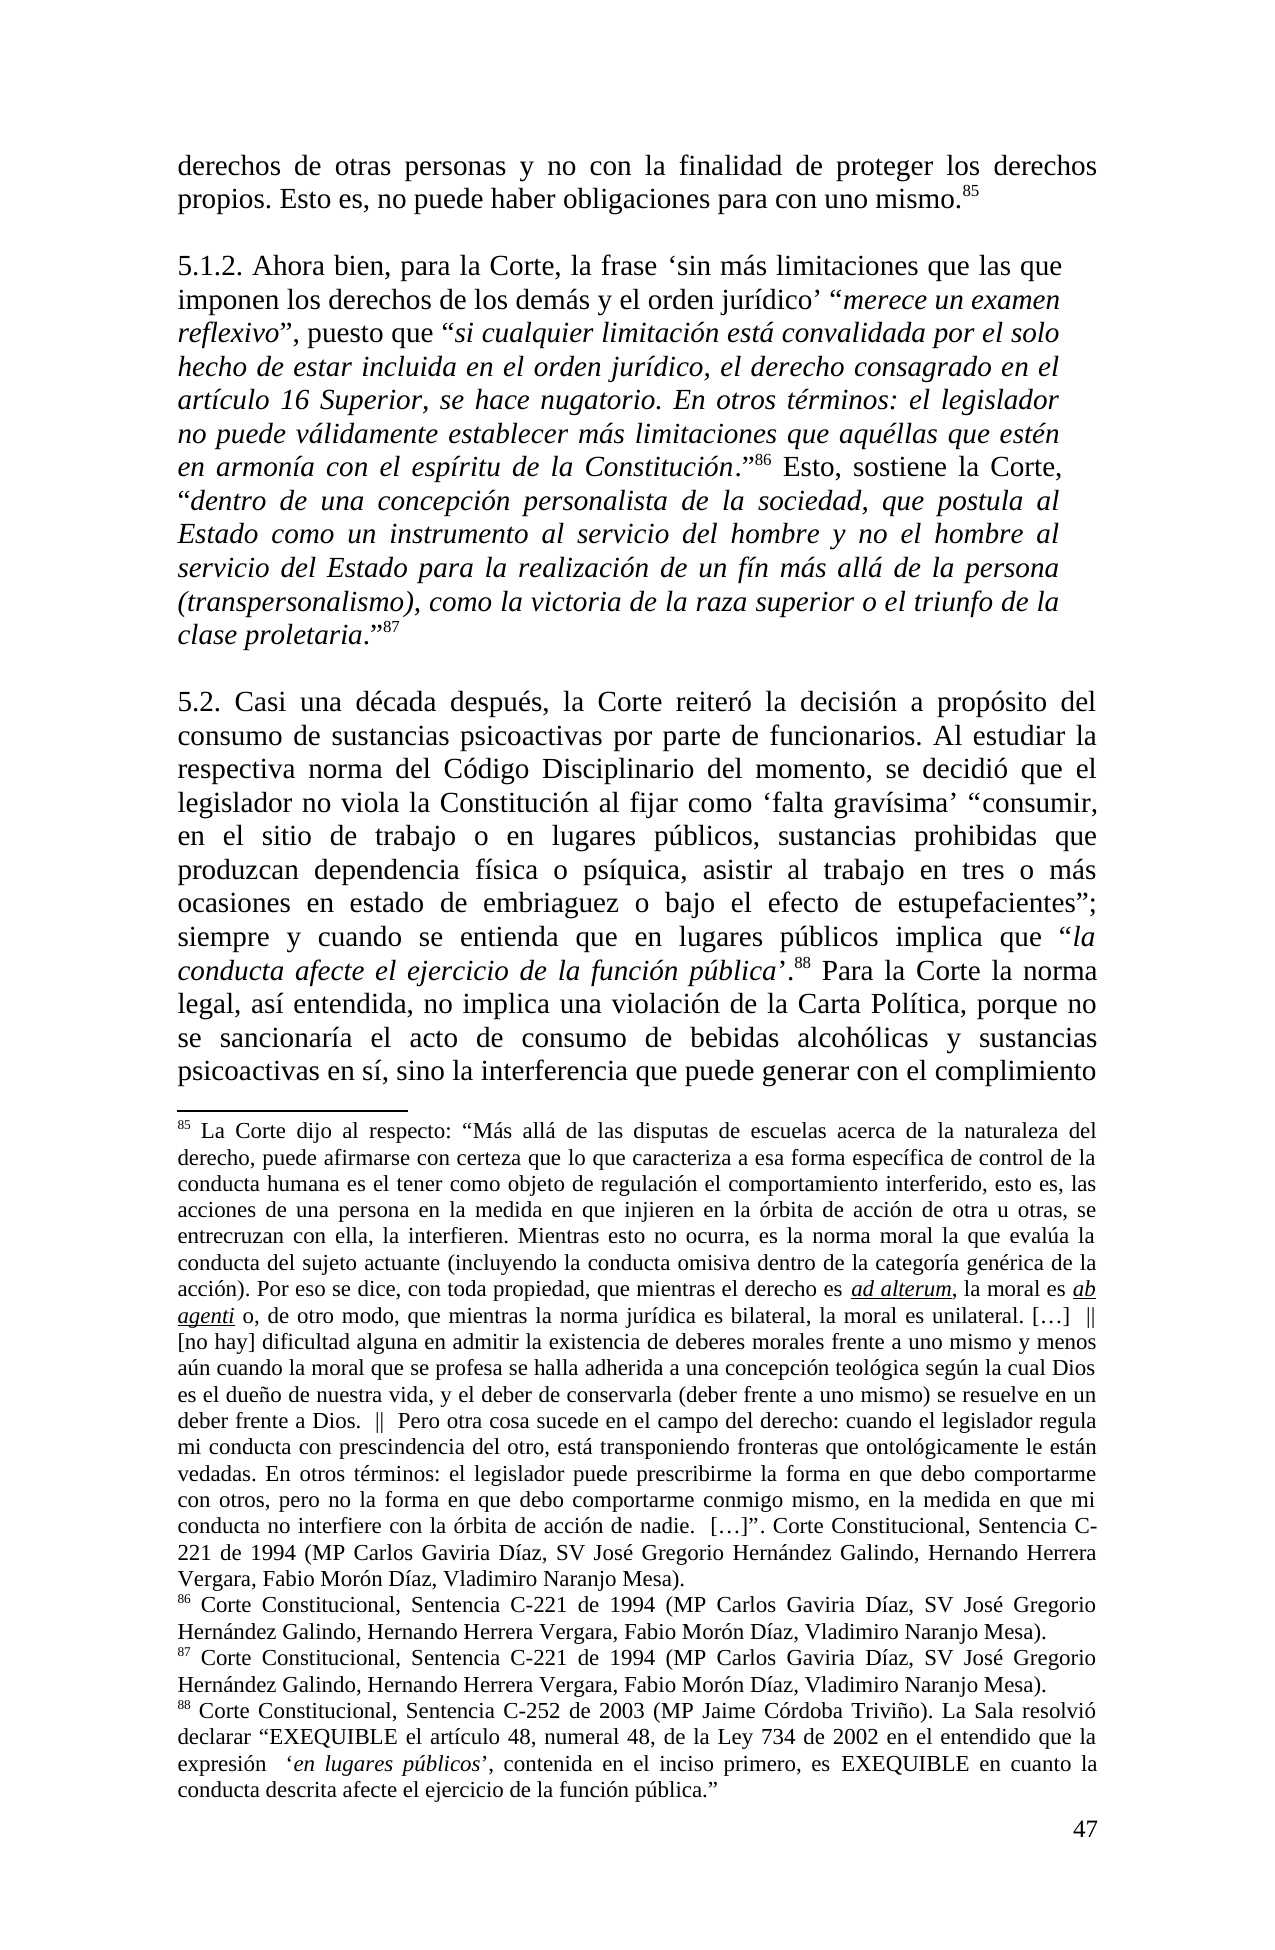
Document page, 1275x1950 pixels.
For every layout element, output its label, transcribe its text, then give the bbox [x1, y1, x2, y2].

text 5.2. Casi una década después, la Corte reiteró la decisión a propósito del consumo de sustancias psicoactivas por parte de funcionarios. Al estudiar la respectiva norma del Código Disciplinario del momento, se decidió que el legislador no viola la Constitución al fijar como ‘falta gravísima’ “consumir, en el sitio de trabajo o en lugares públicos, sustancias prohibidas que produzcan dependencia física o psíquica, asistir al trabajo en tres o más ocasiones en estado de embriaguez o bajo el efecto de estupefacientes”; siempre y cuando se entienda que en lugares públicos implica que “la conducta afecte el ejercicio de la función pública’. Para la Corte la norma legal, así entendida, no implica una violación de la Carta Política, porque no se sancionaría el acto de consumo de bebidas alcohólicas y sustancias psicoactivas en sí, sino la interferencia que puede generar con el complimiento de los deberes funcionales. Es pues, una protección al servicio público. En esta oportunidad la Corte reiteró la importancia que tiene el principio de la libertad, el libre desarrollo de la personalidad, como elemento que estructura una sociedad abierta, incluyente, respetuosa de la diversidad y la diferencia. Dijo la Corte en aquella oportunidad: [177, 684, 1098, 1087]
text 5.1.2. Ahora bien, para la Corte, la frase ‘sin más limitaciones que las que imponen los derechos de los demás y el orden jurídico’ “merece un examen reflexivo”, puesto que “si cualquier limitación está convalidada por el solo hecho de estar incluida en el orden jurídico, el derecho consagrado en el artículo 16 Superior, se hace nugatorio. En otros términos: el legislador no puede válidamente establecer más limitaciones que aquéllas que estén en armonía con el espíritu de la Constitución.” Esto, sostiene la Corte, “dentro de una concepción personalista de la sociedad, que postula al Estado como un instrumento al servicio del hombre y no el hombre al servicio del Estado para la realización de un fín más allá de la persona (transpersonalismo), como la victoria de la raza superior o el triunfo de la clase proletaria.” [177, 248, 1063, 651]
text 5.1.1. La primera cuestión que establece la decisión de 1994 es el sentido amplio de la libertad, que sólo puede ser limitado por la afectación de los derechos de otras personas y no con la finalidad de proteger los derechos propios. Esto es, no puede haber obligaciones para con uno mismo. [177, 148, 1098, 215]
